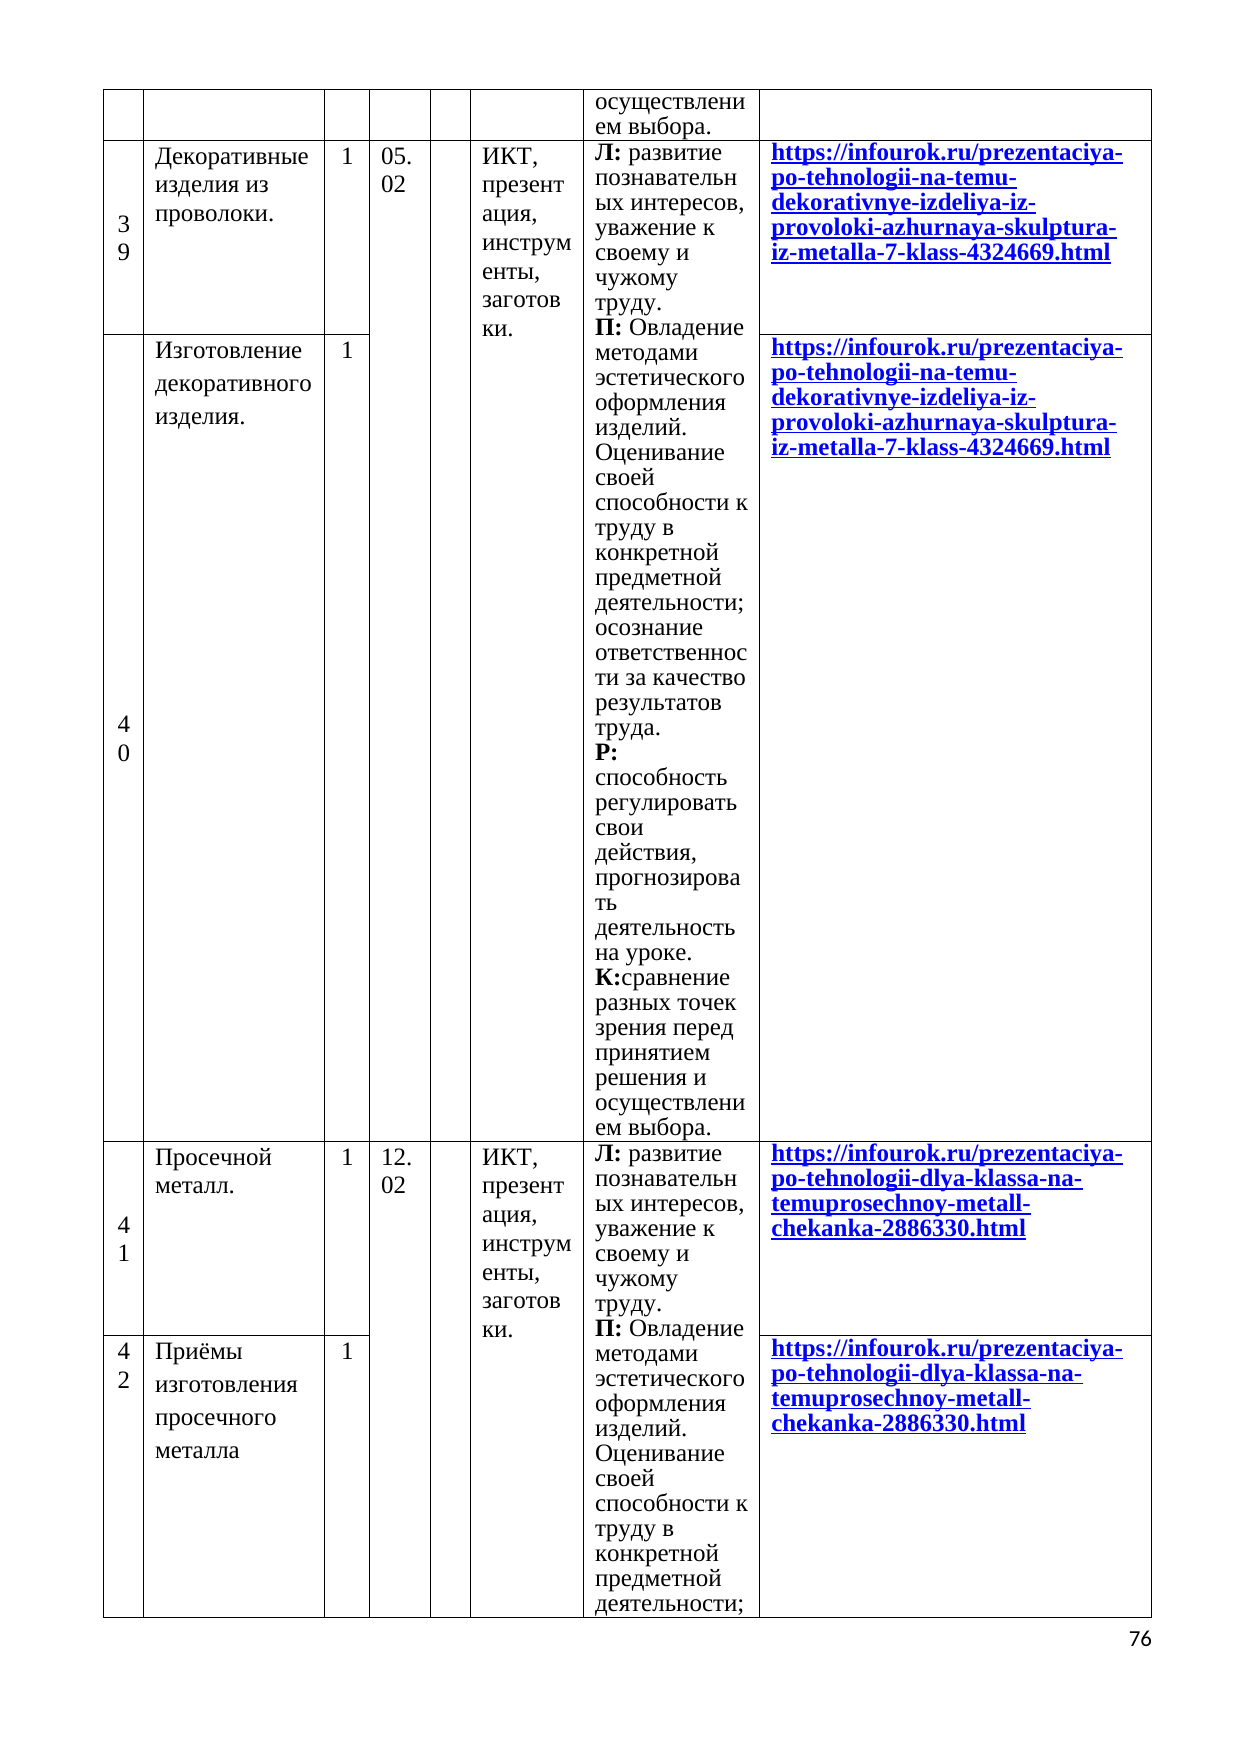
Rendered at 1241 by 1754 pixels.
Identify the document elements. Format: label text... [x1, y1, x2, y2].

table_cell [760, 90, 1151, 140]
table_cell ИКТ, презентация, инструменты, заготовки. [471, 141, 583, 1141]
table_cell Декоративные изделия из проволоки. [144, 141, 324, 334]
table_cell 1 [325, 1336, 369, 1617]
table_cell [144, 1336, 324, 1617]
table_cell 39 [104, 141, 143, 334]
table_cell 40 [104, 335, 143, 1141]
table_cell Изготовление декоративного изделия. [144, 335, 324, 1141]
table_cell 38 [104, 90, 143, 140]
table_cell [760, 1336, 1151, 1617]
table_cell https://infourok.ru/prezentaciya-po-tehnologii-na-temu-dekorativnye-izdeliya-iz-provoloki-azhurnaya-skulptura-iz-metalla-7-klass-4324669.html [760, 141, 1151, 334]
table_cell https://infourok.ru/prezentaciya-po-tehnologii-na-temu-dekorativnye-izdeliya-iz-provoloki-azhurnaya-skulptura-iz-metalla-7-klass-4324669.html [760, 335, 1151, 1141]
table_cell ИКТ, презентация, инструменты, заготовки. [471, 1142, 583, 1617]
table_cell 42 [104, 1336, 143, 1617]
table_cell 41 [104, 1142, 143, 1335]
table_cell 05.02 [370, 141, 430, 1141]
table_cell 1 [325, 335, 369, 1141]
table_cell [584, 141, 759, 1141]
table_cell Просечной металл. [144, 1142, 324, 1335]
table_cell 1 [325, 90, 369, 140]
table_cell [760, 1142, 1151, 1335]
table_cell 1 [325, 1142, 369, 1335]
table_cell 12.02 [370, 1142, 430, 1617]
table_cell 1 [325, 141, 369, 334]
table_cell [431, 141, 470, 1141]
table_cell [431, 1142, 470, 1617]
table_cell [144, 90, 324, 140]
